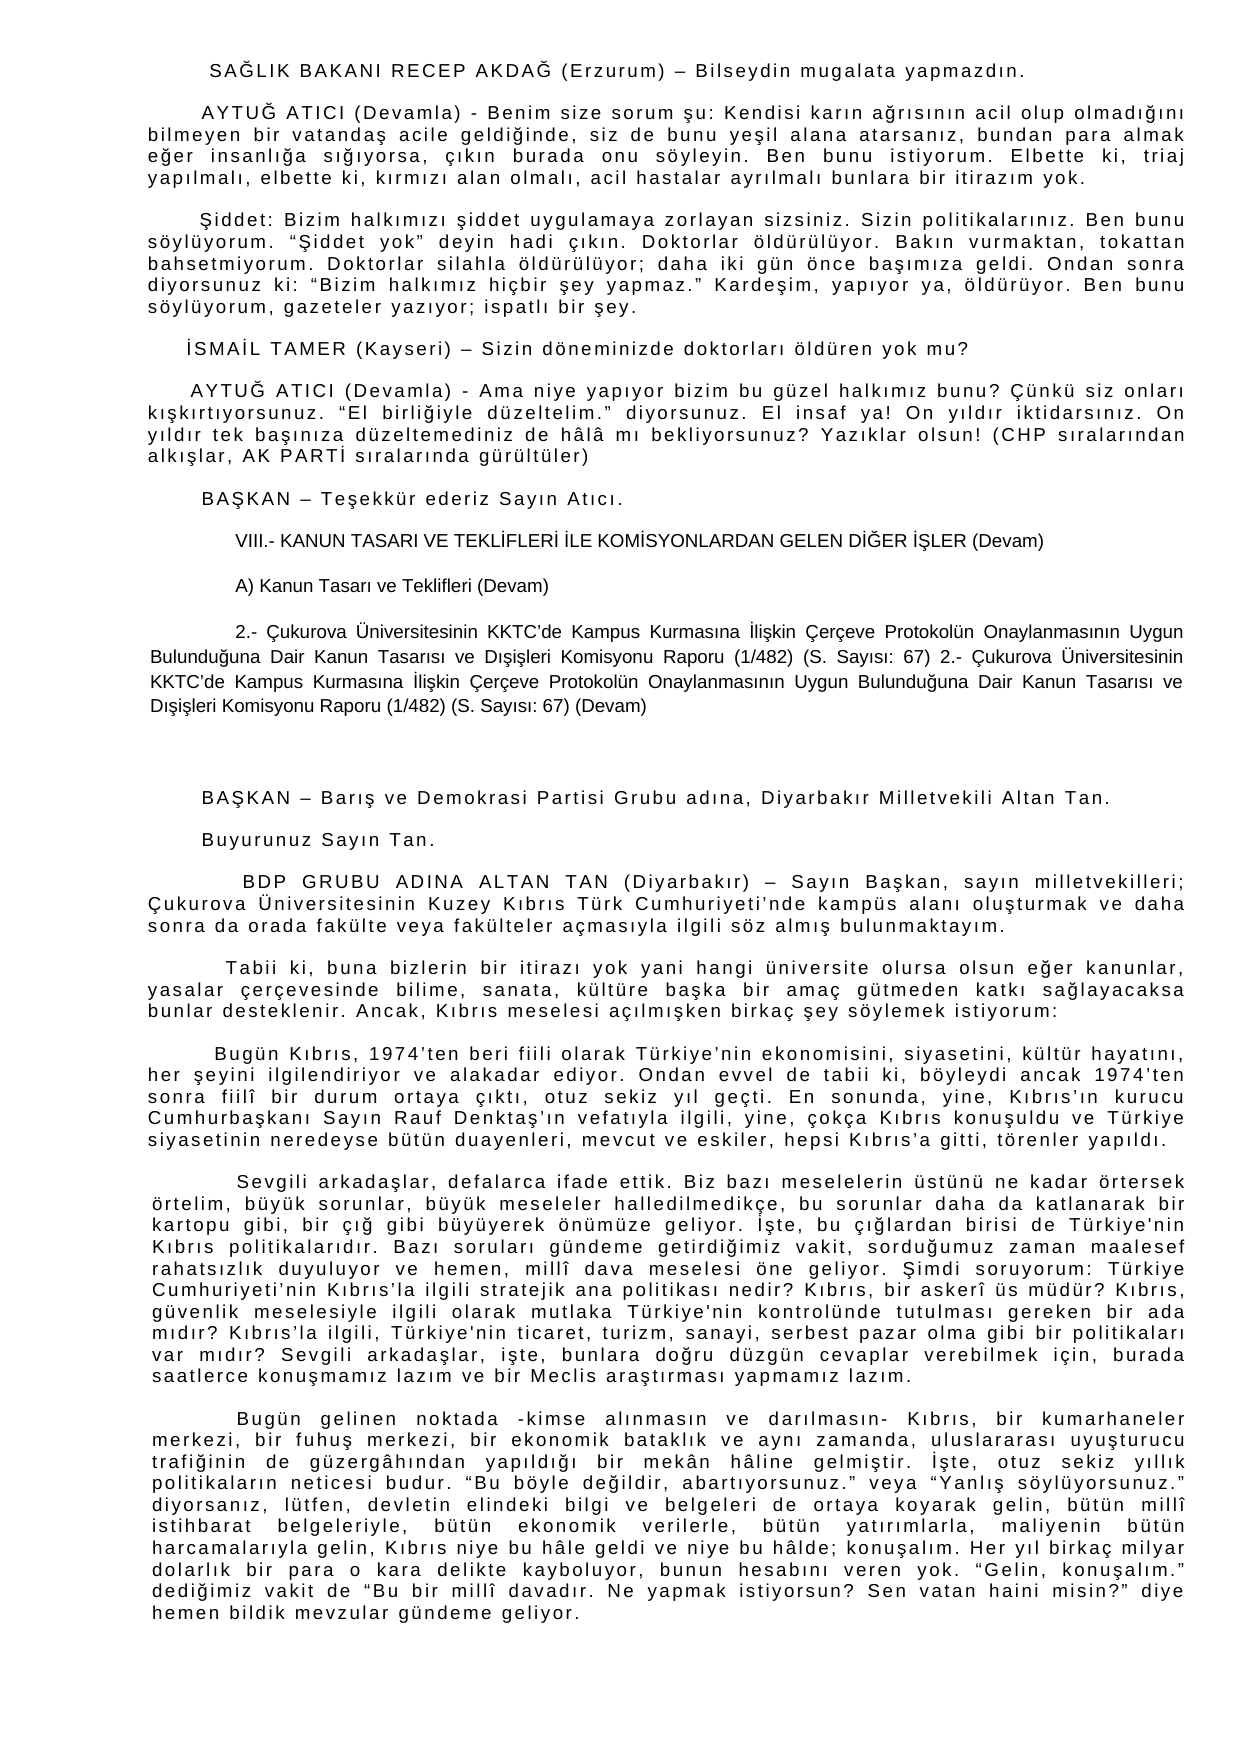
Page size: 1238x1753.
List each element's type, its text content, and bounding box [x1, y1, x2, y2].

text A) Kanun Tasarı ve Teklifleri (Devam) [150, 575, 1184, 597]
text Bugün Kıbrıs, 1974’ten beri fiili olarak Türkiye’nin ekonomisini, siyasetini, kültür hayatını, her şeyini ilgilendiriyor ve alakadar ediyor. Ondan evvel de tabii ki, böyleydi ancak 1974’ten sonra fiilî bir durum ortaya çıktı, otuz sekiz yıl geçti. En sonunda, yine, Kıbrıs’ın kurucu Cumhurbaşkanı Sayın Rauf Denktaş’ın vefatıyla ilgili, yine, çokça Kıbrıs konuşuldu ve Türkiye siyasetinin neredeyse bütün duayenleri, mevcut ve eskiler, hepsi Kıbrıs’a gitti, törenler yapıldı. [148, 1042, 1186, 1150]
text BAŞKAN – Teşekkür ederiz Sayın Atıcı. [148, 487, 1186, 509]
text BDP GRUBU ADINA ALTAN TAN (Diyarbakır) – Sayın Başkan, sayın milletvekilleri; Çukurova Üniversitesinin Kuzey Kıbrıs Türk Cumhuriyeti’nde kampüs alanı oluşturmak ve daha sonra da orada fakülte veya fakülteler açmasıyla ilgili söz almış bulunmaktayım. [148, 871, 1186, 936]
text Şiddet: Bizim halkımızı şiddet uygulamaya zorlayan sizsiniz. Sizin politikalarınız. Ben bunu söylüyorum. “Şiddet yok” deyin hadi çıkın. Doktorlar öldürülüyor. Bakın vurmaktan, tokattan bahsetmiyorum. Doktorlar silahla öldürülüyor; daha iki gün önce başımıza geldi. Ondan sonra diyorsunuz ki: “Bizim halkımız hiçbir şey yapmaz.” Kardeşim, yapıyor ya, öldürüyor. Ben bunu söylüyorum, gazeteler yazıyor; ispatlı bir şey. [148, 209, 1186, 317]
text İSMAİL TAMER (Kayseri) – Sizin döneminizde doktorları öldüren yok mu? [148, 338, 1186, 359]
text BAŞKAN – Barış ve Demokrasi Partisi Grubu adına, Diyarbakır Milletvekili Altan Tan. [148, 787, 1186, 808]
text AYTUĞ ATICI (Devamla) - Ama niye yapıyor bizim bu güzel halkımız bunu? Çünkü siz onları kışkırtıyorsunuz. “El birliğiyle düzeltelim.” diyorsunuz. El insaf ya! On yıldır iktidarsınız. On yıldır tek başınıza düzeltemediniz de hâlâ mı bekliyorsunuz? Yazıklar olsun! (CHP sıralarından alkışlar, AK PARTİ sıralarında gürültüler) [148, 380, 1186, 466]
text VIII.- KANUN TASARI VE TEKLİFLERİ İLE KOMİSYONLARDAN GELEN DİĞER İŞLER (Devam) [150, 530, 1184, 551]
text Sevgili arkadaşlar, defalarca ifade ettik. Biz bazı meselelerin üstünü ne kadar örtersek örtelim, büyük sorunlar, büyük meseleler halledilmedikçe, bu sorunlar daha da katlanarak bir kartopu gibi, bir çığ gibi büyüyerek önümüze geliyor. İşte, bu çığlardan birisi de Türkiye'nin Kıbrıs politikalarıdır. Bazı soruları gündeme getirdiğimiz vakit, sorduğumuz zaman maalesef rahatsızlık duyuluyor ve hemen, millî dava meselesi öne geliyor. Şimdi soruyorum: Türkiye Cumhuriyeti’nin Kıbrıs’la ilgili stratejik ana politikası nedir? Kıbrıs, bir askerî üs müdür? Kıbrıs, güvenlik meselesiyle ilgili olarak mutlaka Türkiye'nin kontrolünde tutulması gereken bir ada mıdır? Kıbrıs’la ilgili, Türkiye'nin ticaret, turizm, sanayi, serbest pazar olma gibi bir politikaları var mıdır? Sevgili arkadaşlar, işte, bunlara doğru düzgün cevaplar verebilmek için, burada saatlerce konuşmamız lazım ve bir Meclis araştırması yapmamız lazım. [152, 1171, 1186, 1387]
text SAĞLIK BAKANI RECEP AKDAĞ (Erzurum) – Bilseydin mugalata yapmazdın. [148, 60, 1186, 81]
text 2.- Çukurova Üniversitesinin KKTC’de Kampus Kurmasına İlişkin Çerçeve Protokolün Onaylanmasının Uygun Bulunduğuna Dair Kanun Tasarısı ve Dışişleri Komisyonu Raporu (1/482) (S. Sayısı: 67) 2.- Çukurova Üniversitesinin KKTC’de Kampus Kurmasına İlişkin Çerçeve Protokolün Onaylanmasının Uygun Bulunduğuna Dair Kanun Tasarısı ve Dışişleri Komisyonu Raporu (1/482) (S. Sayısı: 67) (Devam) [150, 621, 1184, 717]
text Buyurunuz Sayın Tan. [148, 829, 1186, 851]
text Tabii ki, buna bizlerin bir itirazı yok yani hangi üniversite olursa olsun eğer kanunlar, yasalar çerçevesinde bilime, sanata, kültüre başka bir amaç gütmeden katkı sağlayacaksa bunlar desteklenir. Ancak, Kıbrıs meselesi açılmışken birkaç şey söylemek istiyorum: [148, 957, 1186, 1022]
text AYTUĞ ATICI (Devamla) - Benim size sorum şu: Kendisi karın ağrısının acil olup olmadığını bilmeyen bir vatandaş acile geldiğinde, siz de bunu yeşil alana atarsanız, bundan para almak eğer insanlığa sığıyorsa, çıkın burada onu söyleyin. Ben bunu istiyorum. Elbette ki, triaj yapılmalı, elbette ki, kırmızı alan olmalı, acil hastalar ayrılmalı bunlara bir itirazım yok. [148, 102, 1186, 188]
text Bugün gelinen noktada -kimse alınmasın ve darılmasın- Kıbrıs, bir kumarhaneler merkezi, bir fuhuş merkezi, bir ekonomik bataklık ve aynı zamanda, uluslararası uyuşturucu trafiğinin de güzergâhından yapıldığı bir mekân hâline gelmiştir. İşte, otuz sekiz yıllık politikaların neticesi budur. “Bu böyle değildir, abartıyorsunuz.” veya “Yanlış söylüyorsunuz.” diyorsanız, lütfen, devletin elindeki bilgi ve belgeleri de ortaya koyarak gelin, bütün millî istihbarat belgeleriyle, bütün ekonomik verilerle, bütün yatırımlarla, maliyenin bütün harcamalarıyla gelin, Kıbrıs niye bu hâle geldi ve niye bu hâlde; konuşalım. Her yıl birkaç milyar dolarlık bir para o kara delikte kayboluyor, bunun hesabını veren yok. “Gelin, konuşalım.” dediğimiz vakit de “Bu bir millî davadır. Ne yapmak istiyorsun? Sen vatan haini misin?” diye hemen bildik mevzular gündeme geliyor. [152, 1407, 1186, 1623]
